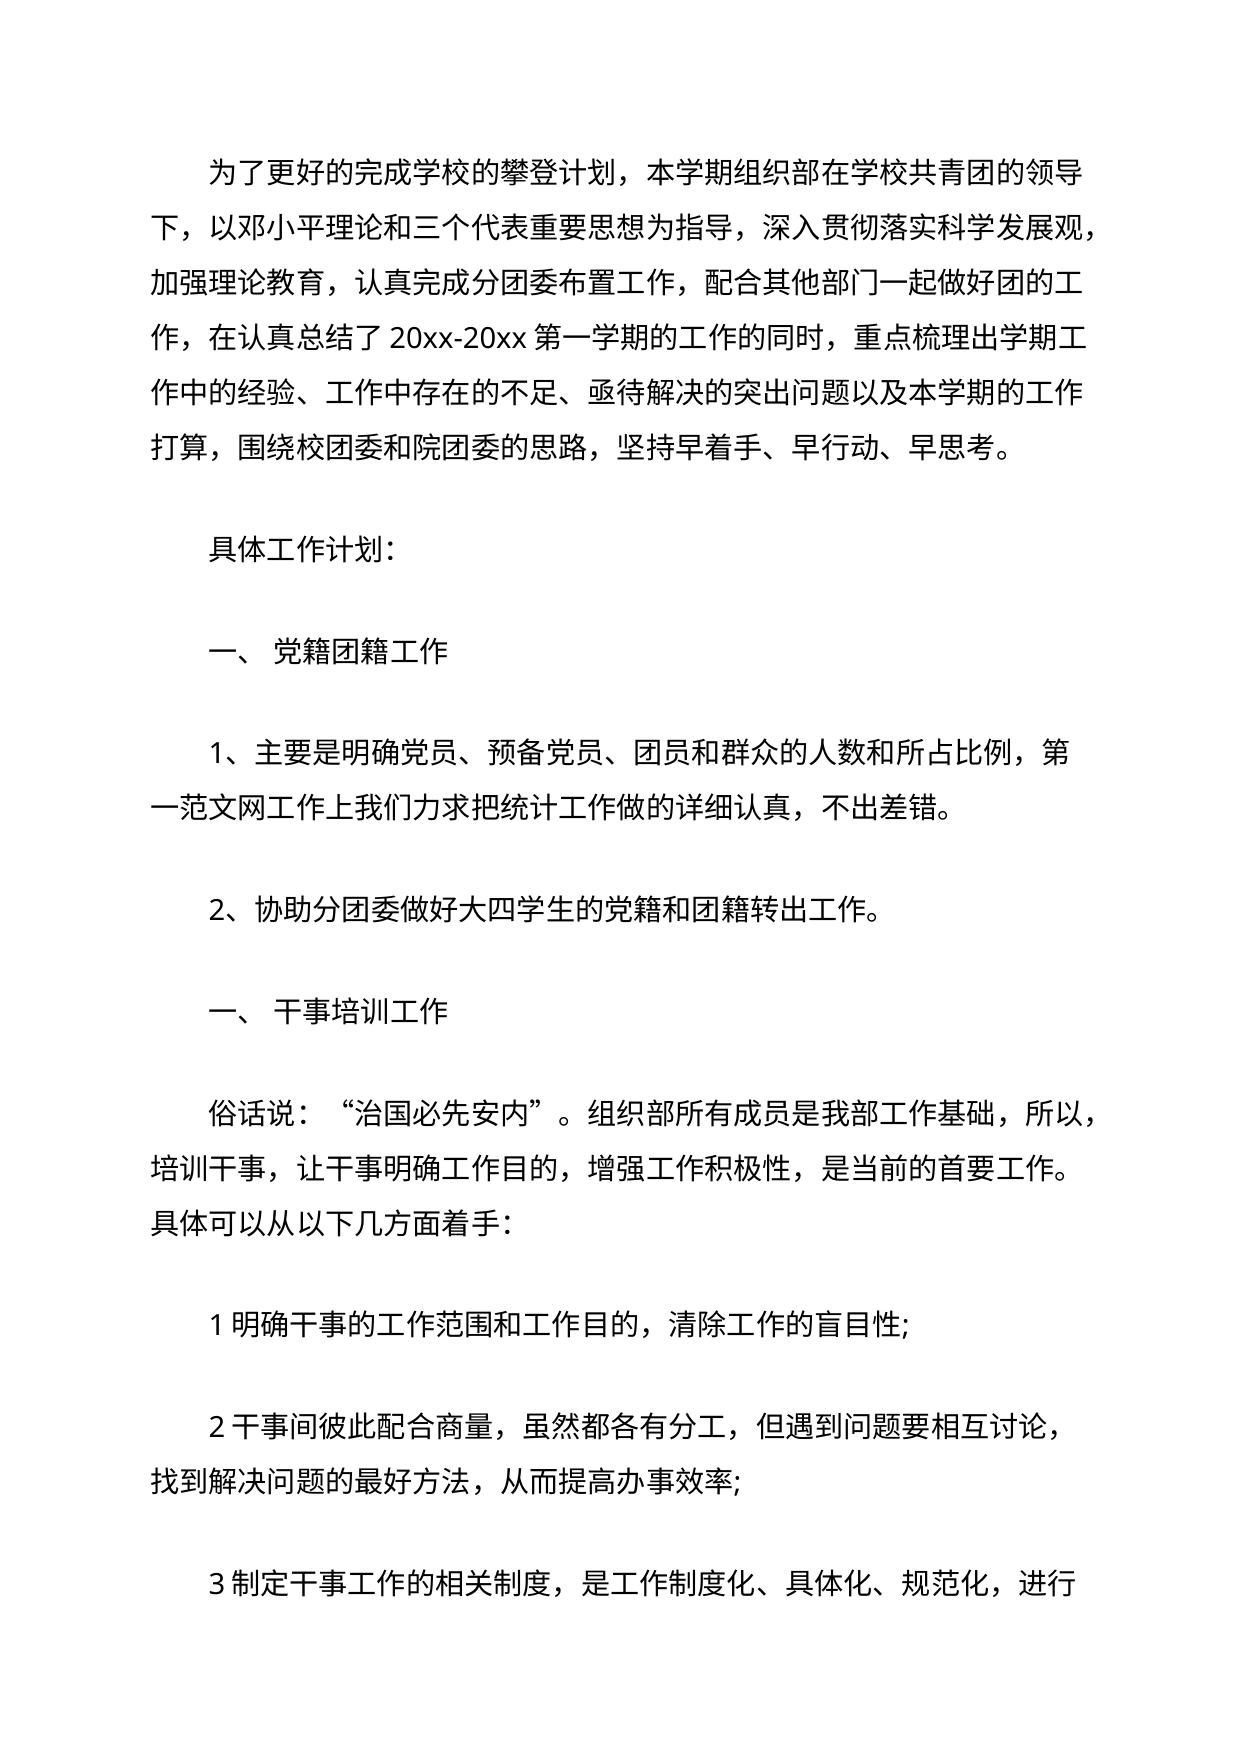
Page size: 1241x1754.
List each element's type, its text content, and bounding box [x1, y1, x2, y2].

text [150, 1561, 1090, 1603]
text 2干事间彼此配合商量，虽然都各有分工，但遇到问题要相互讨论，找到解决问题的最好方法，从而提高办事效率; [150, 1404, 1090, 1501]
text 1明确干事的工作范围和工作目的，清除工作的盲目性; [150, 1302, 1090, 1344]
text 俗话说：“治国必先安内”。组织部所有成员是我部工作基础，所以，培训干事，让干事明确工作目的，增强工作积极性，是当前的首要工作。具体可以从以下几方面着手： [150, 1090, 1090, 1242]
text 具体工作计划： [150, 526, 1090, 569]
text 为了更好的完成学校的攀登计划，本学期组织部在学校共青团的领导下，以邓小平理论和三个代表重要思想为指导，深入贯彻落实科学发展观，加强理论教育，认真完成分团委布置工作，配合其他部门一起做好团的工作，在认真总结了20xx-20xx第一学期的工作的同时，重点梳理出学期工作中的经验、工作中存在的不足、亟待解决的突出问题以及本学期的工作打算，围绕校团委和院团委的思路，坚持早着手、早行动、早思考。 [150, 150, 1090, 467]
text 1、主要是明确党员、预备党员、团员和群众的人数和所占比例，第一范文网工作上我们力求把统计工作做的详细认真，不出差错。 [150, 730, 1090, 827]
text 一、 干事培训工作 [150, 989, 1090, 1031]
text 一、 党籍团籍工作 [150, 628, 1090, 670]
text 2、协助分团委做好大四学生的党籍和团籍转出工作。 [150, 887, 1090, 929]
